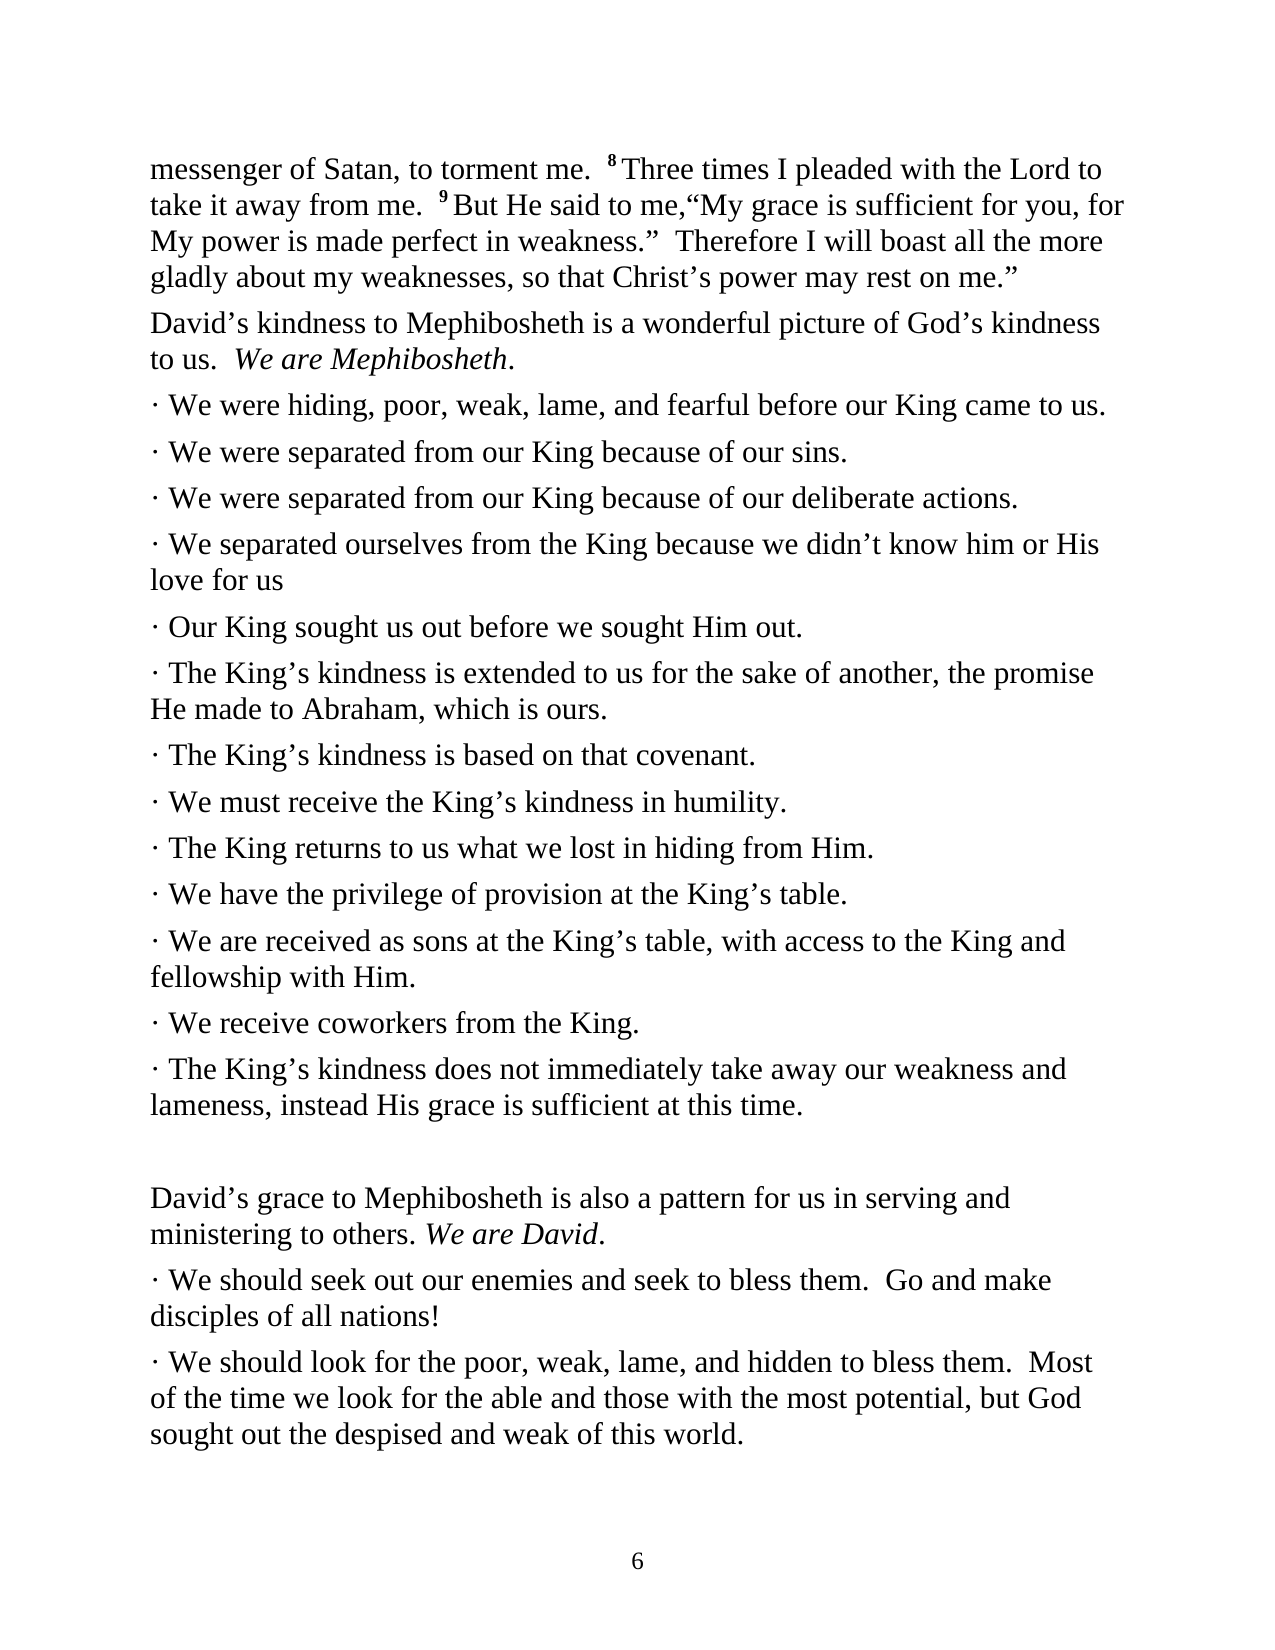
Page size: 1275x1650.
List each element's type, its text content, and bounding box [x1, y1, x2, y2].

text · The King’s kindness does not immediately take away our weakness and lameness, instead His grace is sufficient at this time. [150, 1051, 1125, 1122]
text · We should look for the poor, weak, lame, and hidden to bless them. Most of the time we look for the able and those with the most potential, but God sought out the despised and weak of this world. [150, 1344, 1125, 1452]
text · We must receive the King’s kindness in humility. [150, 783, 1125, 819]
text · The King’s kindness is extended to us for the sake of another, the promise He made to Abraham, which is ours. [150, 654, 1125, 726]
text · We receive coworkers from the King. [150, 1004, 1125, 1040]
text David’s kindness to Mephibosheth is a wonderful picture of God’s kindness to us. We are Mephibosheth. [150, 304, 1125, 376]
text · We were separated from our King because of our deliberate actions. [150, 479, 1125, 515]
text David’s grace to Mephibosheth is also a pattern for us in serving and ministering to others. We are David. [150, 1179, 1125, 1251]
text · We were hiding, poor, weak, lame, and fearful before our King came to us. [150, 386, 1125, 422]
text · We were separated from our King because of our sins. [150, 433, 1125, 469]
text · We are received as sons at the King’s table, with access to the King and fellowship with Him. [150, 922, 1125, 994]
text · We should seek out our enemies and seek to bless them. Go and make disciples of all nations! [150, 1261, 1125, 1333]
text · The King returns to us what we lost in hiding from Him. [150, 829, 1125, 865]
text · We separated ourselves from the King because we didn’t know him or His love for us [150, 526, 1125, 597]
text · Our King sought us out before we sought Him out. [150, 608, 1125, 644]
text · We have the privilege of provision at the King’s table. [150, 876, 1125, 911]
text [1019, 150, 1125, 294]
text · The King’s kindness is based on that covenant. [150, 736, 1125, 772]
